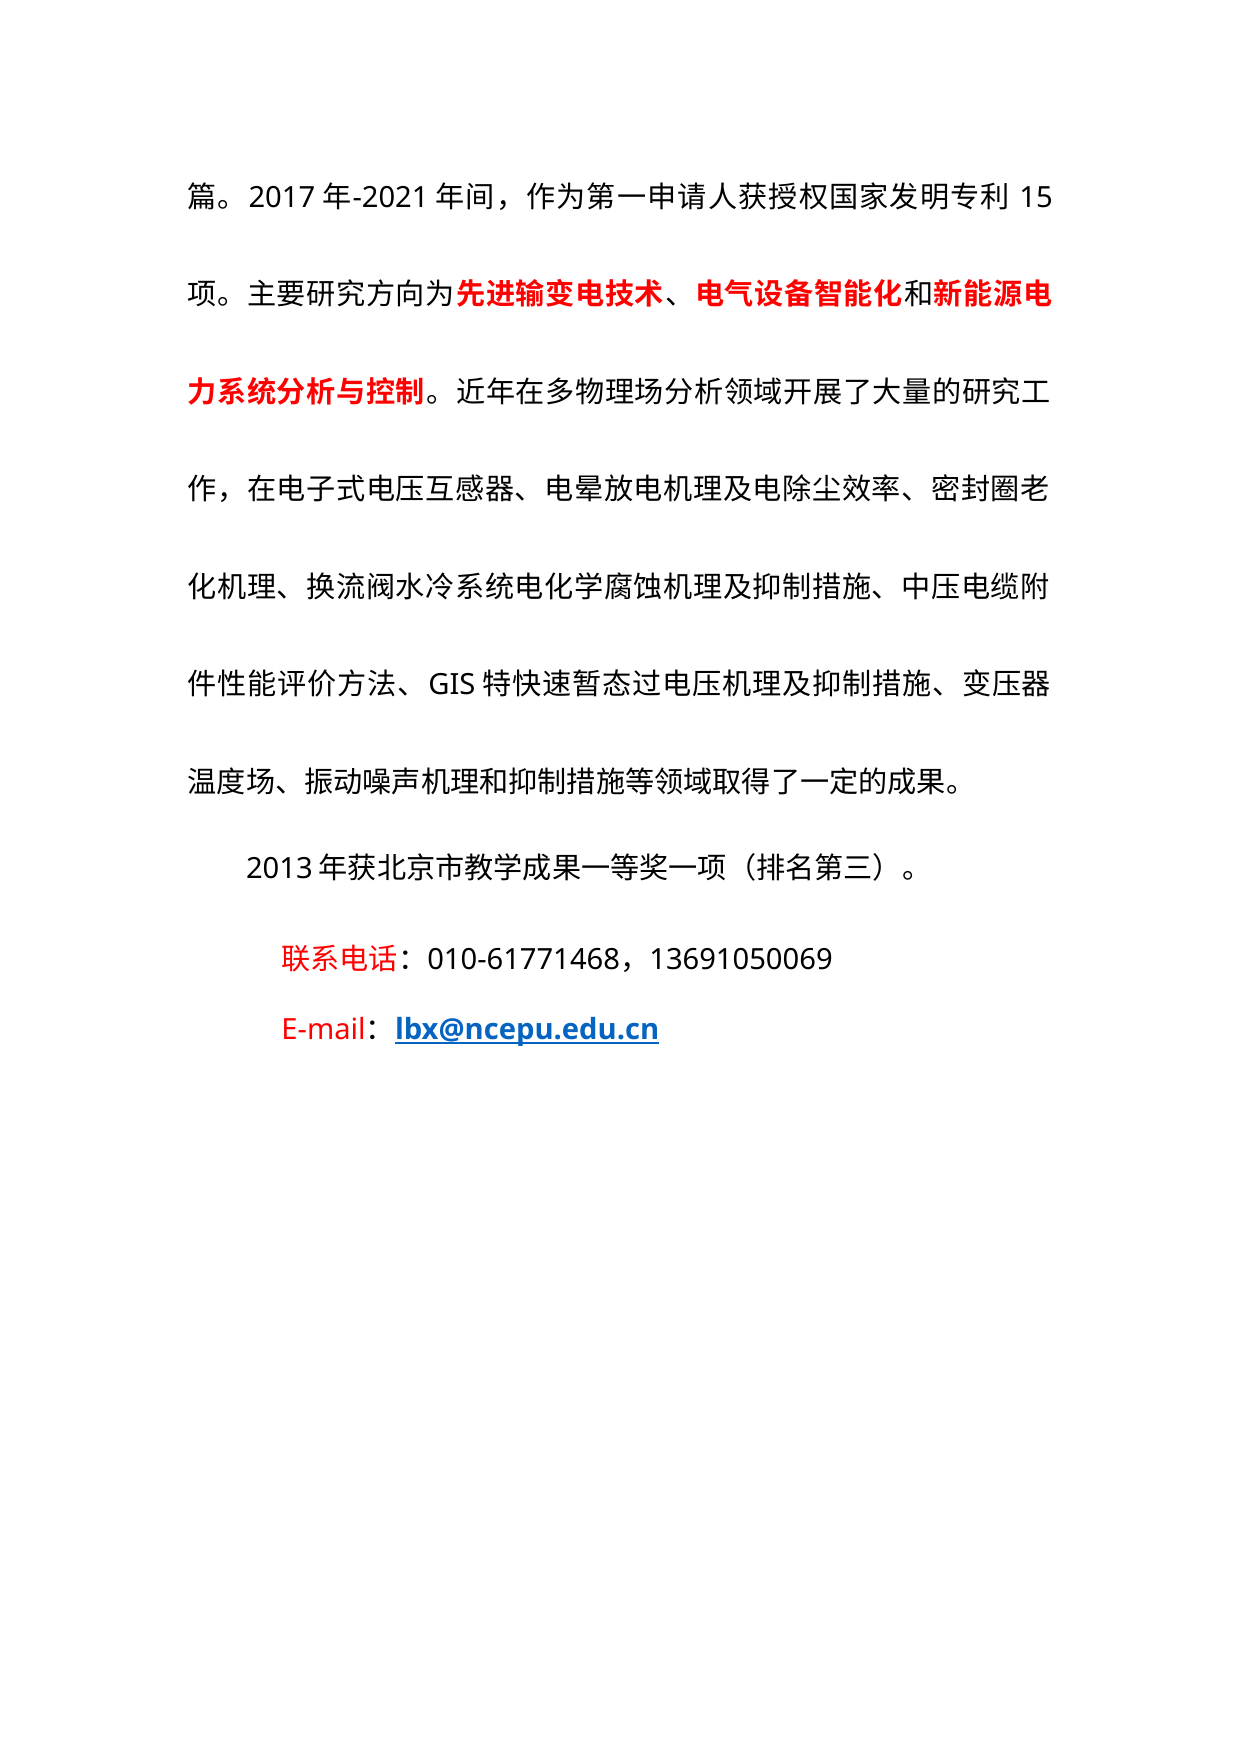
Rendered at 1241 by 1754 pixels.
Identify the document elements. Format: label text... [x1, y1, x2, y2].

text E-mail：lbx@ncepu.edu.cn [223, 995, 1053, 1060]
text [187, 162, 1053, 812]
text 联系电话：010-61771468，13691050069 [223, 924, 1053, 989]
text 2013年获北京市教学成果一等奖一项（排名第三）。 [187, 833, 1053, 898]
